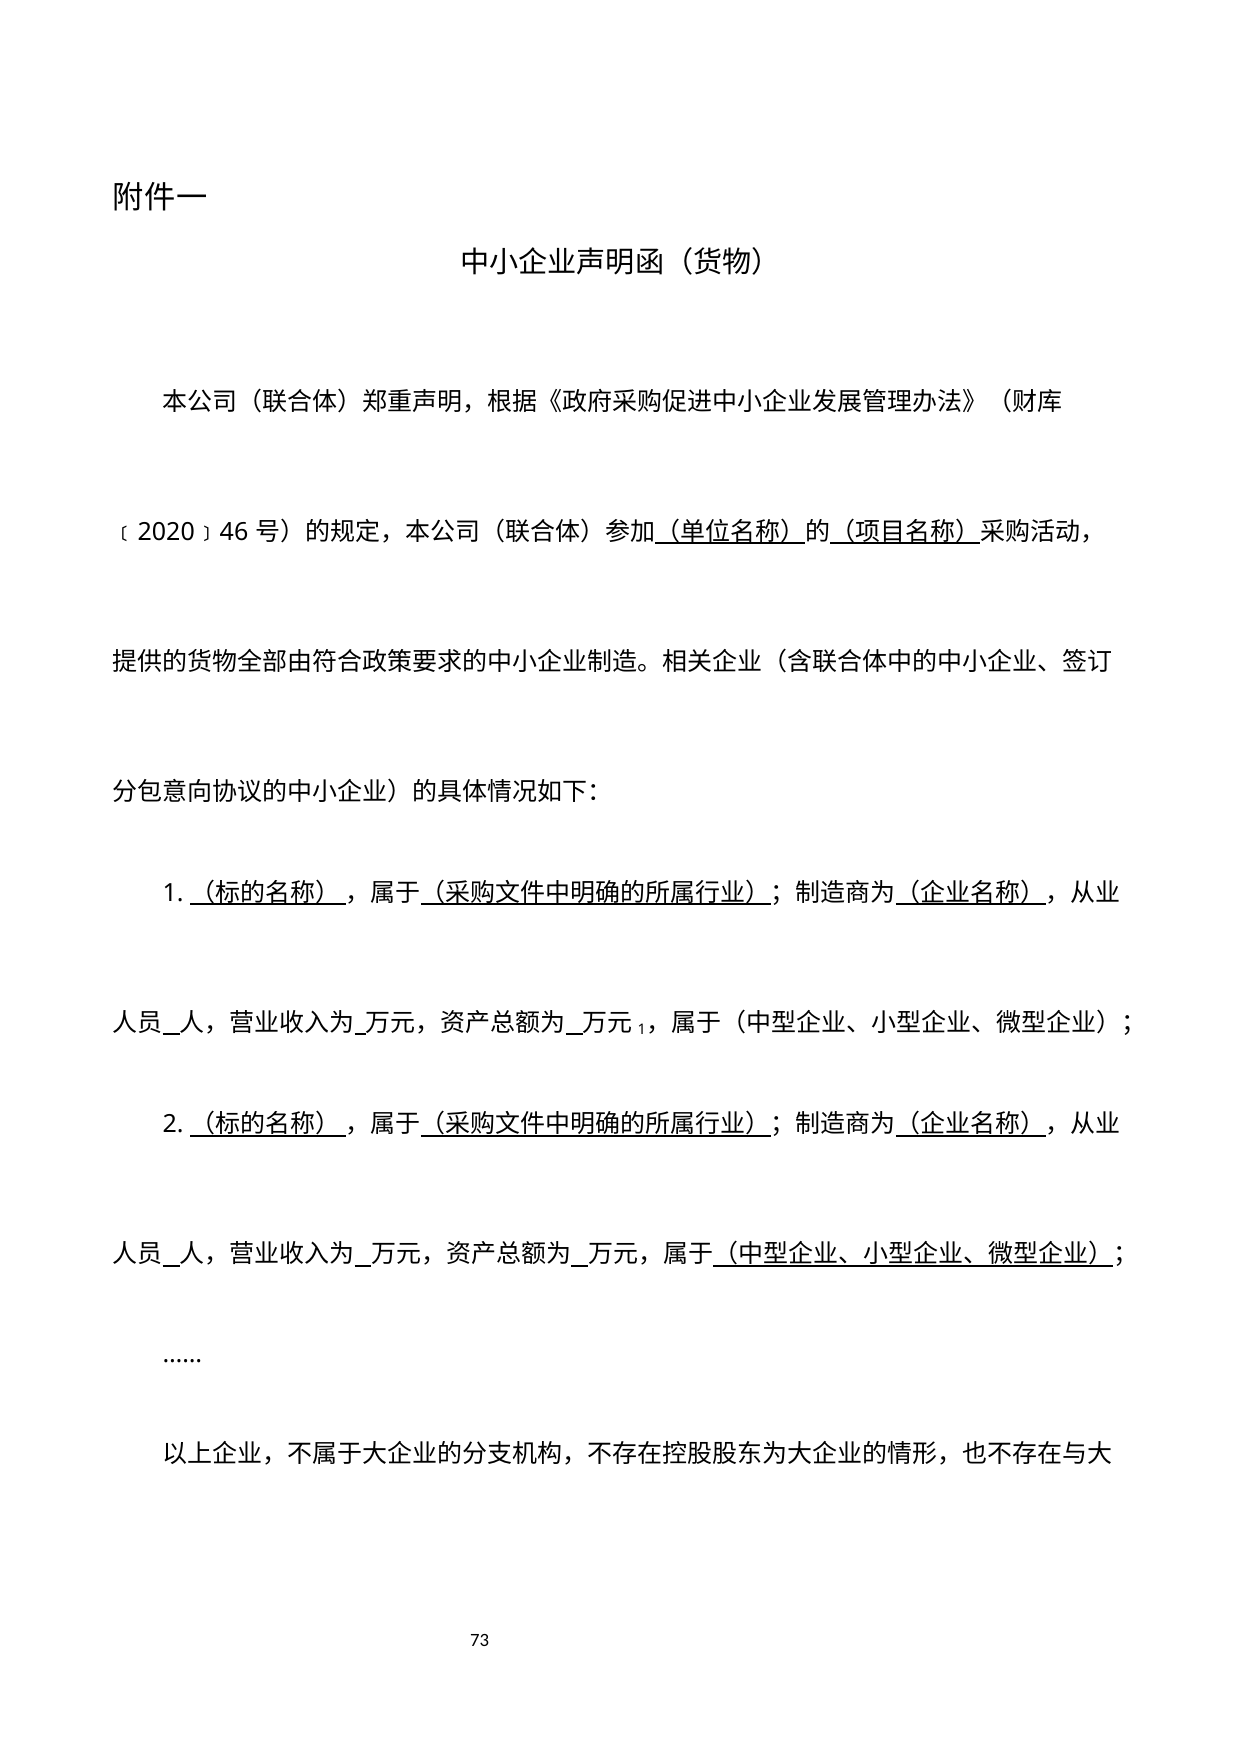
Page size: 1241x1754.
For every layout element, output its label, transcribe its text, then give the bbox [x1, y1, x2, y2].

text 附件一 [112, 162, 1128, 227]
text …… [112, 1321, 1128, 1386]
text 2. （标的名称） ，属于（采购文件中明确的所属行业）；制造商为（企业名称），从业人员 人，营业收入为 万元，资产总额为 万元，属于（中型企业、小型企业、微型企业）； [112, 1089, 1128, 1284]
text 中小企业声明函（货物） [112, 227, 1128, 292]
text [112, 1419, 1128, 1484]
text 1. （标的名称） ，属于（采购文件中明确的所属行业）；制造商为（企业名称），从业人员 人，营业收入为 万元，资产总额为 万元1，属于（中型企业、小型企业、微型企业）； [112, 858, 1128, 1053]
text 本公司（联合体）郑重声明，根据《政府采购促进中小企业发展管理办法》（财库﹝2020﹞46 号）的规定，本公司（联合体）参加（单位名称）的（项目名称）采购活动，提供的货物全部由符合政策要求的中小企业制造。相关企业（含联合体中的中小企业、签订分包意向协议的中小企业）的具体情况如下： [112, 367, 1128, 822]
